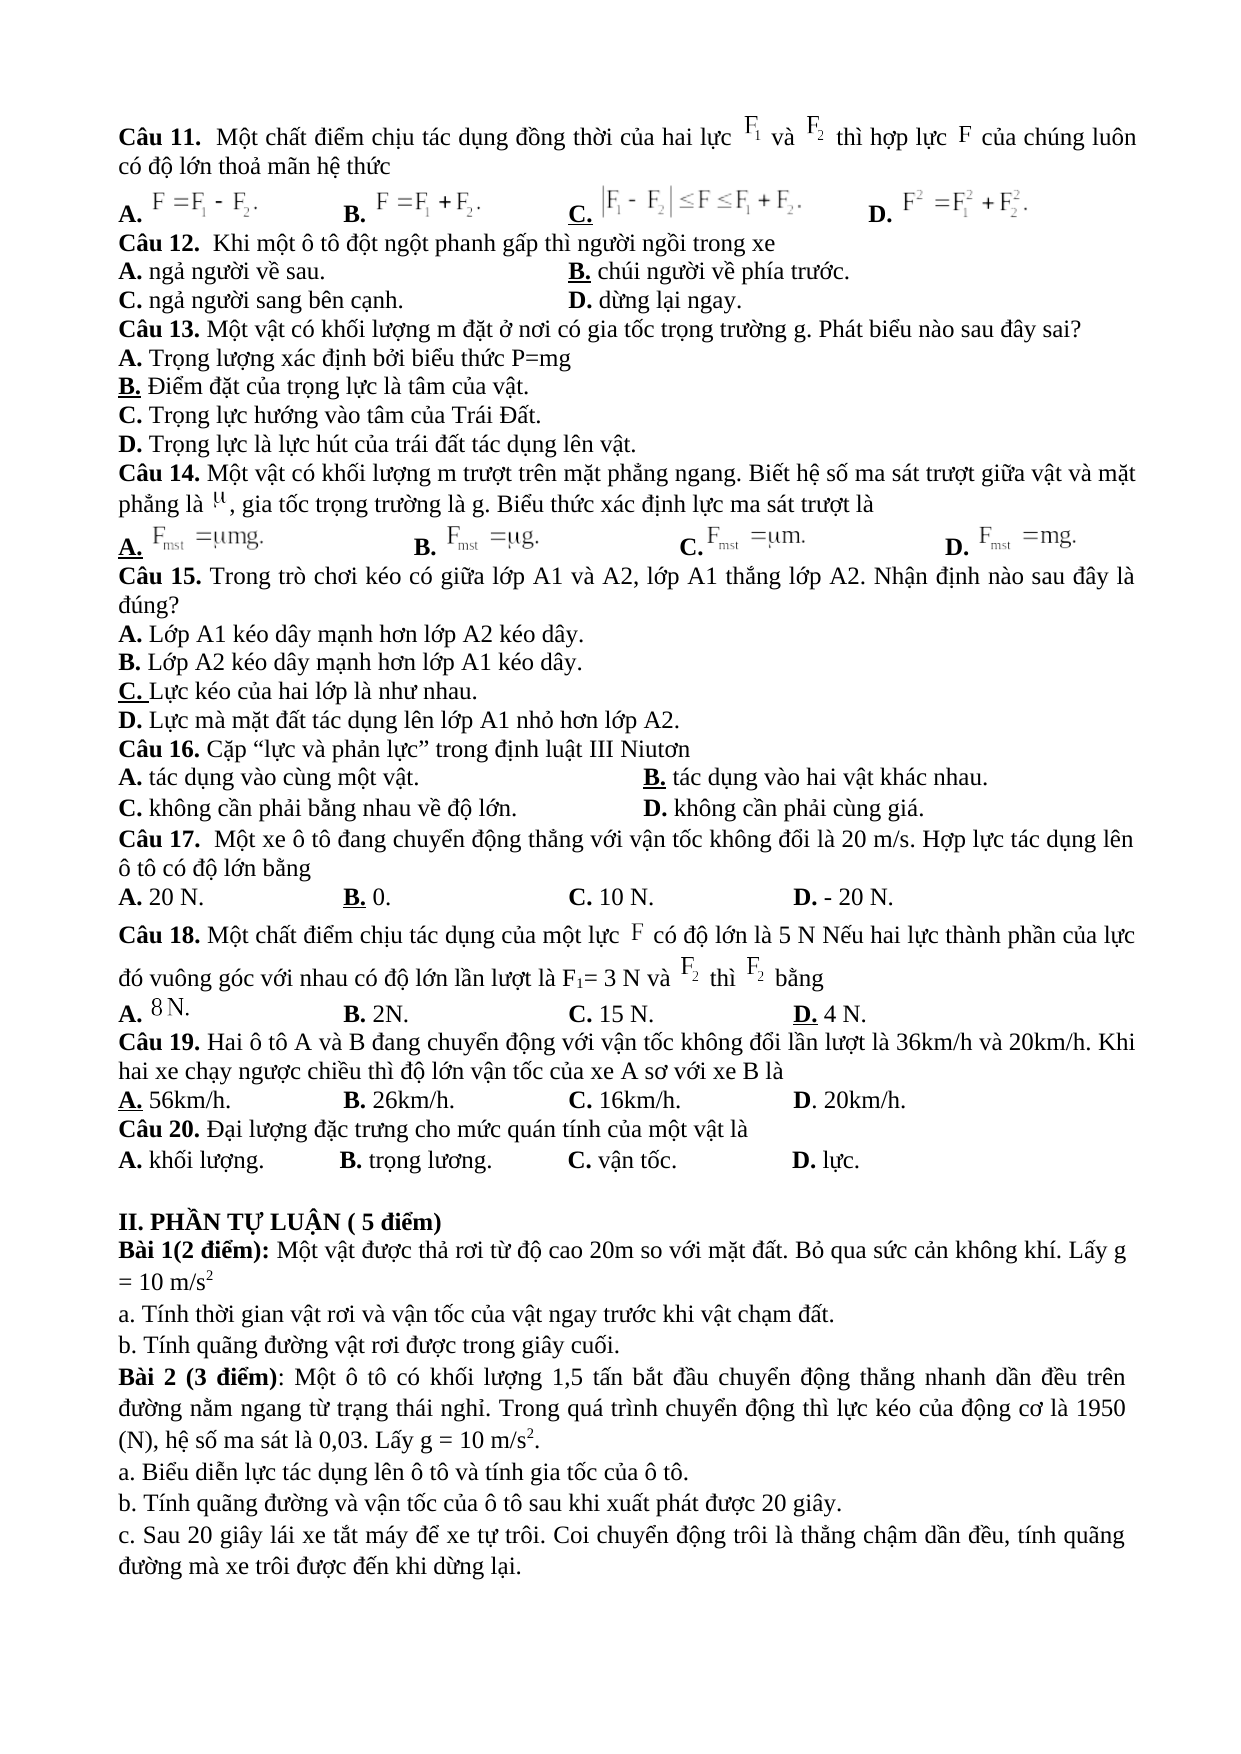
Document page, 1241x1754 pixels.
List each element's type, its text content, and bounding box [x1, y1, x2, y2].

text a. Tính thời gian vật rơi và vận tốc của vật ngay trước khi vật chạm đất. [118, 1299, 1128, 1327]
text b. Tính quãng đường và vận tốc của ô tô sau khi xuất phát được 20 giây. [118, 1488, 1128, 1517]
text A. 56km/h. B. 26km/h. C. 16km/h. D. 20km/h. [118, 1085, 1137, 1114]
text D. Trọng lực là lực hút của trái đất tác dụng lên vật. [118, 429, 1137, 458]
text Câu 17. Một xe ô tô đang chuyển động thẳng với vận tốc không đổi là 20 m/s. Hợp lực tác dụng lên ô tô có độ lớn bằng [118, 824, 1137, 882]
text Câu 12. Khi một ô tô đột ngột phanh gấp thì người ngồi trong xe [118, 228, 1137, 256]
text C. Lực kéo của hai lớp là như nhau. [118, 676, 1137, 705]
text Câu 11. Một chất điểm chịu tác dụng đồng thời của hai lực và thì hợp lực của chúng luôn có độ lớn thoả mãn hệ thức [118, 103, 1137, 180]
text Bài 2 (3 điểm): Một ô tô có khối lượng 1,5 tấn bắt đầu chuyển động thẳng nhanh dần đều trên đường nằm ngang từ trạng thái nghỉ. Trong quá trình chuyển động thì lực kéo của động cơ là 1950 (N), hệ số ma sát là 0,03. Lấy g = 10 m/s2. [118, 1362, 1128, 1454]
text c. Sau 20 giây lái xe tắt máy để xe tự trôi. Coi chuyển động trôi là thẳng chậm dần đều, tính quãng đường mà xe trôi được đến khi dừng lại. [118, 1520, 1128, 1580]
text Câu 13. Một vật có khối lượng m đặt ở nơi có gia tốc trọng trường g. Phát biểu nào sau đây sai? [118, 314, 1137, 343]
text Câu 14. Một vật có khối lượng m trượt trên mặt phẳng ngang. Biết hệ số ma sát trượt giữa vật và mặt phẳng là , gia tốc trọng trường là g. Biểu thức xác định lực ma sát trượt là [118, 458, 1137, 518]
text C. Trọng lực hướng vào tâm của Trái Đất. [118, 400, 1137, 429]
text b. Tính quãng đường vật rơi được trong giây cuối. [118, 1330, 1128, 1359]
text Câu 16. Cặp “lực và phản lực” trong định luật III Niutơn [118, 734, 1137, 762]
text Câu 19. Hai ô tô A và B đang chuyển động với vận tốc không đổi lần lượt là 36km/h và 20km/h. Khi hai xe chạy ngược chiều thì độ lớn vận tốc của xe A sơ với xe B là [118, 1027, 1137, 1085]
text B. Điểm đặt của trọng lực là tâm của vật. [118, 371, 1137, 400]
text A. Lớp A1 kéo dây mạnh hơn lớp A2 kéo dây. [118, 619, 1137, 647]
text II. PHẦN TỰ LUẬN ( 5 điểm) [118, 1207, 1137, 1236]
text C. ngả người sang bên cạnh. D. dừng lại ngay. [118, 285, 1137, 314]
text A. khối lượng. B. trọng lương. C. vận tốc. D. lực. [118, 1145, 1137, 1173]
text A. tác dụng vào cùng một vật. B. tác dụng vào hai vật khác nhau. [118, 762, 1137, 791]
text a. Biểu diễn lực tác dụng lên ô tô và tính gia tốc của ô tô. [118, 1457, 1128, 1485]
text A. ngả người về sau. B. chúi người về phía trước. [118, 256, 1137, 285]
text A. 20 N. B. 0. C. 10 N. D. - 20 N. [118, 882, 1137, 911]
text C. không cần phải bằng nhau về độ lớn. D. không cần phải cùng giá. [118, 793, 1137, 822]
text D. Lực mà mặt đất tác dụng lên lớp A1 nhỏ hơn lớp A2. [118, 705, 1137, 734]
text Câu 18. Một chất điểm chịu tác dụng của một lực có độ lớn là 5 N Nếu hai lực thành phần của lực đó vuông góc với nhau có độ lớn lần lượt là F1= 3 N và thì bằng [118, 911, 1137, 992]
text A. B. 2N. C. 15 N. D. 4 N. [118, 992, 1137, 1027]
text A. B. C. D. [118, 180, 1137, 228]
text Bài 1(2 điểm): Một vật được thả rơi từ độ cao 20m so với mặt đất. Bỏ qua sức cản không khí. Lấy g = 10 m/s2 [118, 1236, 1128, 1296]
text B. Lớp A2 kéo dây mạnh hơn lớp A1 kéo dây. [118, 647, 1137, 676]
text A. B. C. D. [118, 518, 1137, 561]
text Câu 20. Đại lượng đặc trưng cho mức quán tính của một vật là [118, 1114, 1137, 1142]
text Câu 15. Trong trò chơi kéo có giữa lớp A1 và A2, lớp A1 thắng lớp A2. Nhận định nào sau đây là đúng? [118, 561, 1137, 619]
text A. Trọng lượng xác định bởi biểu thức P=mg [118, 343, 1137, 371]
